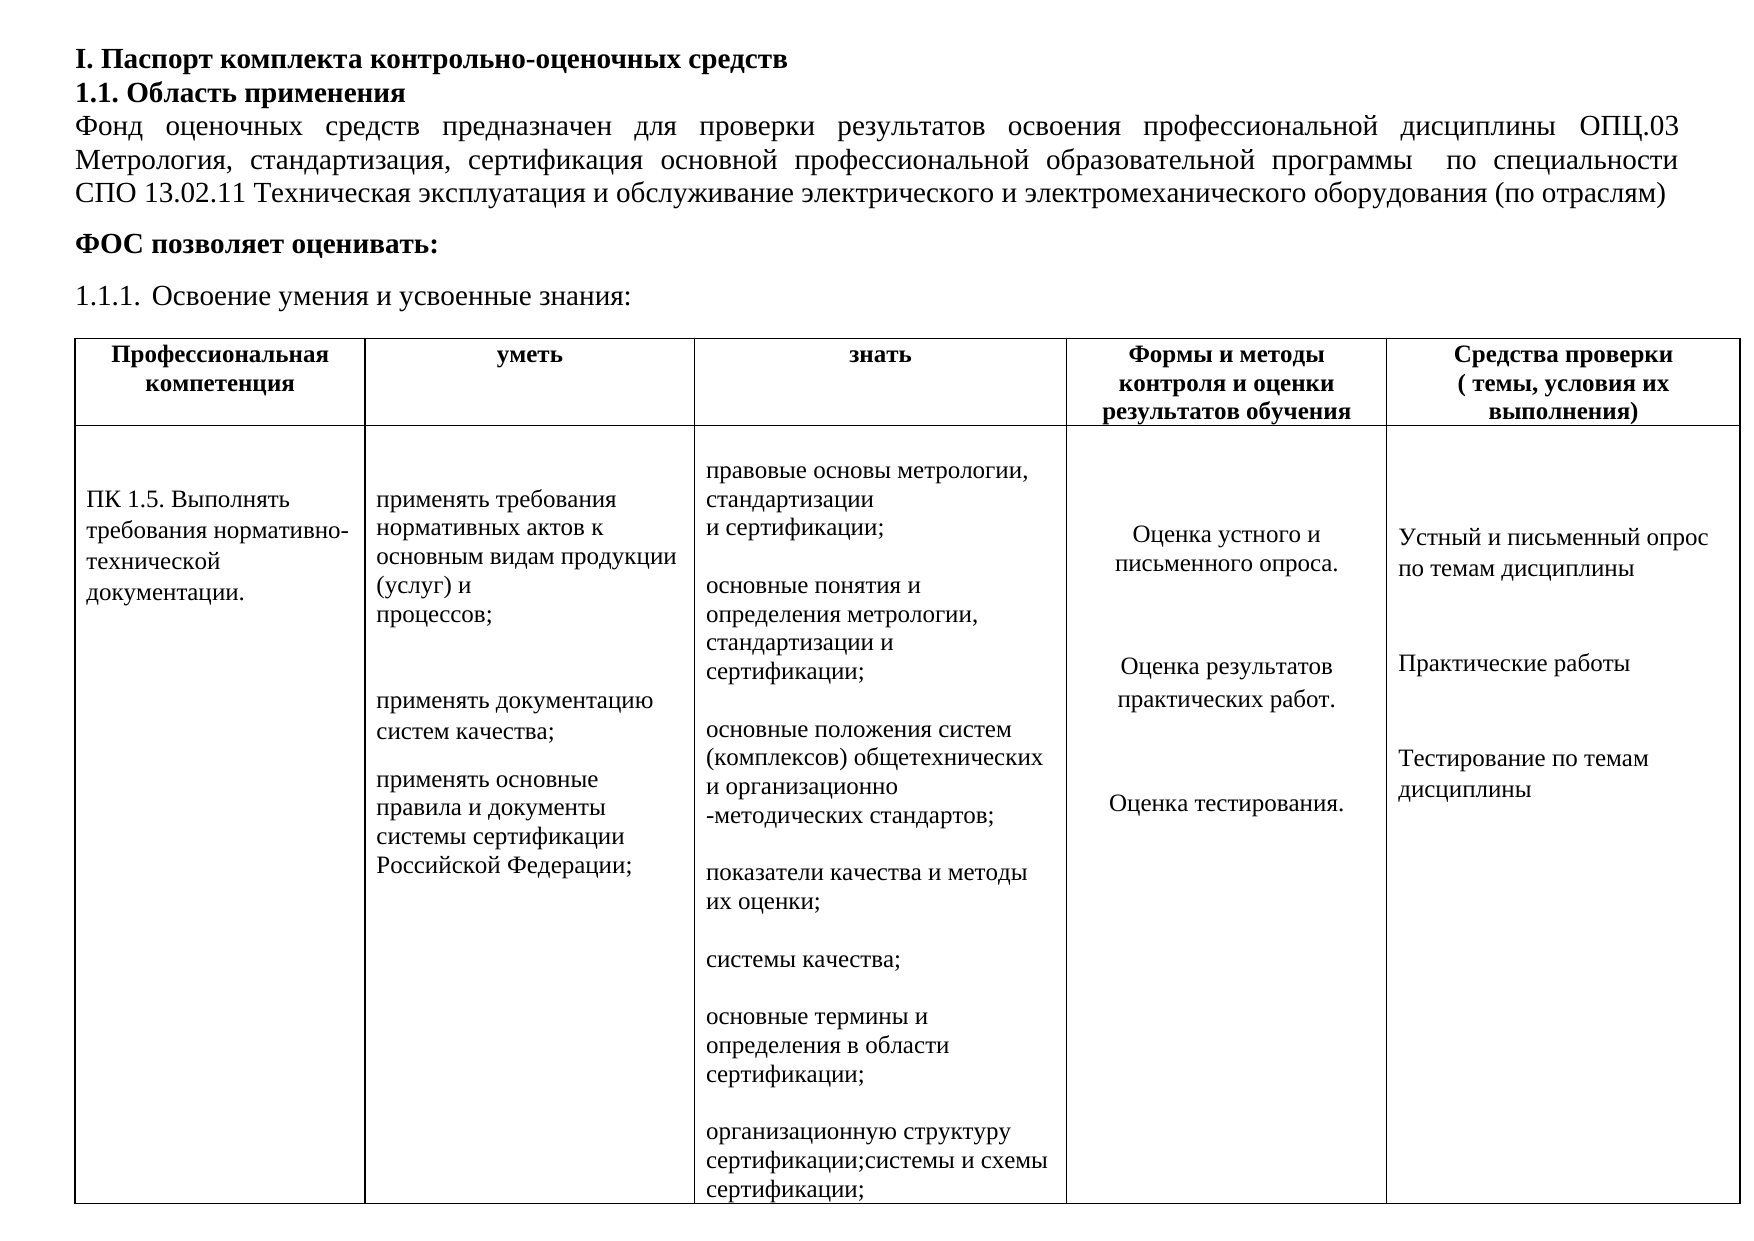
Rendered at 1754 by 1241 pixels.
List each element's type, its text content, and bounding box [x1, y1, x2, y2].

table_header уметь [366, 339, 694, 425]
table_cell применять требования нормативных актов к основным видам продукции (услуг) и процессов; применять документацию систем качества; применять основные правила и документы системы сертификации Российской Федерации; [366, 426, 694, 1202]
table_header Средства проверки ( темы, условия их выполнения) [1387, 339, 1739, 425]
table_cell Оценка устного и письменного опроса. Оценка результатов практических работ. Оценка тестирования. [1067, 426, 1386, 1202]
table_header знать [695, 339, 1066, 425]
text Фонд оценочных средств предназначен для проверки результатов освоения профессиональной дисциплины ОПЦ.03 Метрология, стандартизация, сертификация основной профессиональной образовательной программы по специальности СПО 13.02.11 Техническая эксплуатация и обслуживание электрического и электромеханического оборудования (по отраслям) [75, 108, 1679, 209]
text 1.1. Область применения [75, 75, 1679, 108]
table_header Формы и методы контроля и оценки результатов обучения [1067, 339, 1386, 425]
table_header Профессиональная компетенция [76, 339, 364, 425]
table_cell ПК 1.5. Выполнять требования нормативно-технической документации. [76, 426, 364, 1202]
text I. Паспорт комплекта контрольно-оценочных средств [75, 41, 1679, 75]
text ФОС позволяет оценивать: [75, 226, 1679, 259]
table_cell правовые основы метрологии, стандартизации и сертификации; основные понятия и определения метрологии, стандартизации и сертификации; основные положения систем (комплексов) общетехнических и организационно -методических стандартов; показатели качества и методы их оценки; системы качества; основные термины и определения в области сертификации; организационную структуру сертификации;системы и схемы сертификации; [695, 426, 1066, 1202]
table_cell Устный и письменный опрос по темам дисциплины Практические работы Тестирование по темам дисциплины [1387, 426, 1739, 1202]
list Освоение умения и усвоенные знания: [75, 278, 1679, 312]
